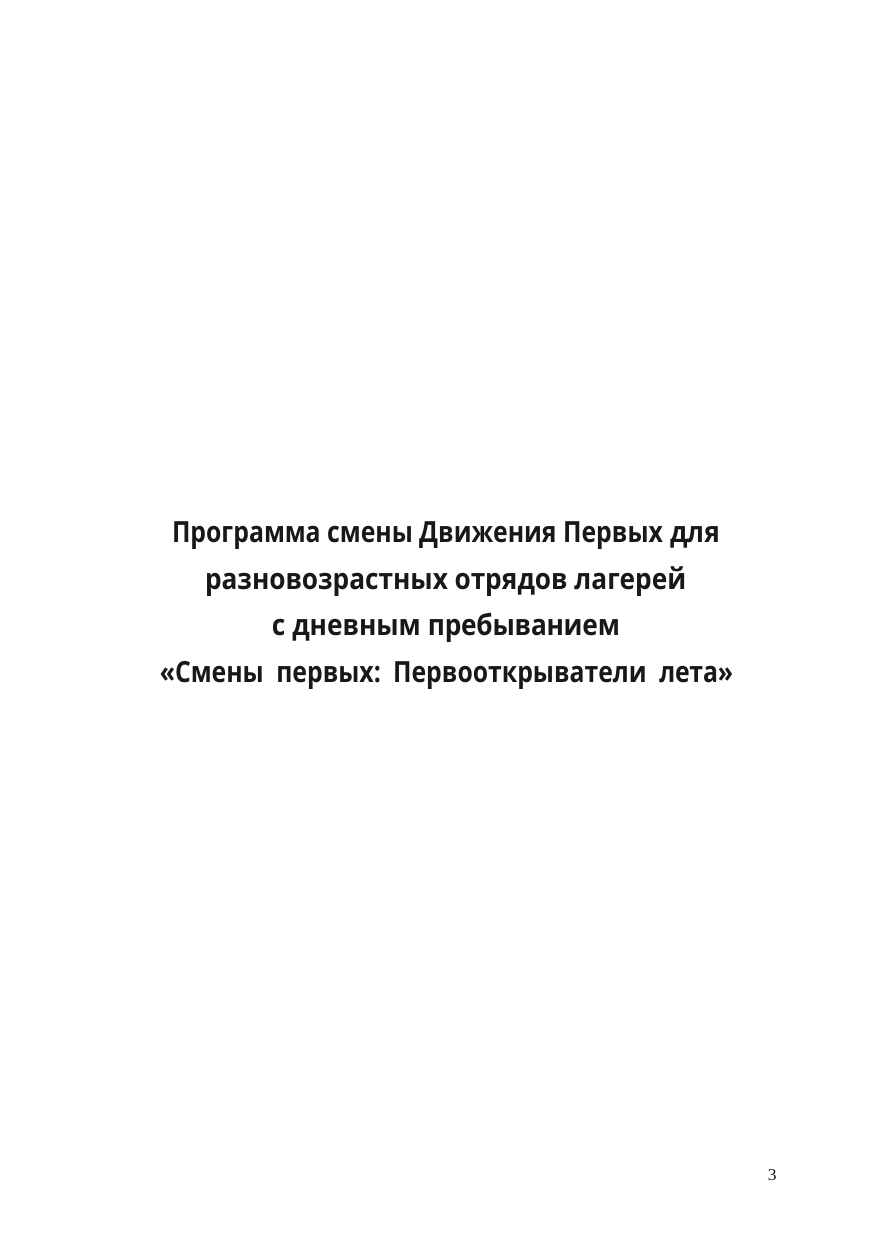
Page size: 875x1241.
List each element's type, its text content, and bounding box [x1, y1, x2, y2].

text с дневным пребыванием [126, 605, 765, 644]
text Программа смены Движения Первых для разновозрастных отрядов лагерей [126, 511, 765, 598]
text «Смены первых: Первооткрыватели лета» [127, 651, 765, 691]
